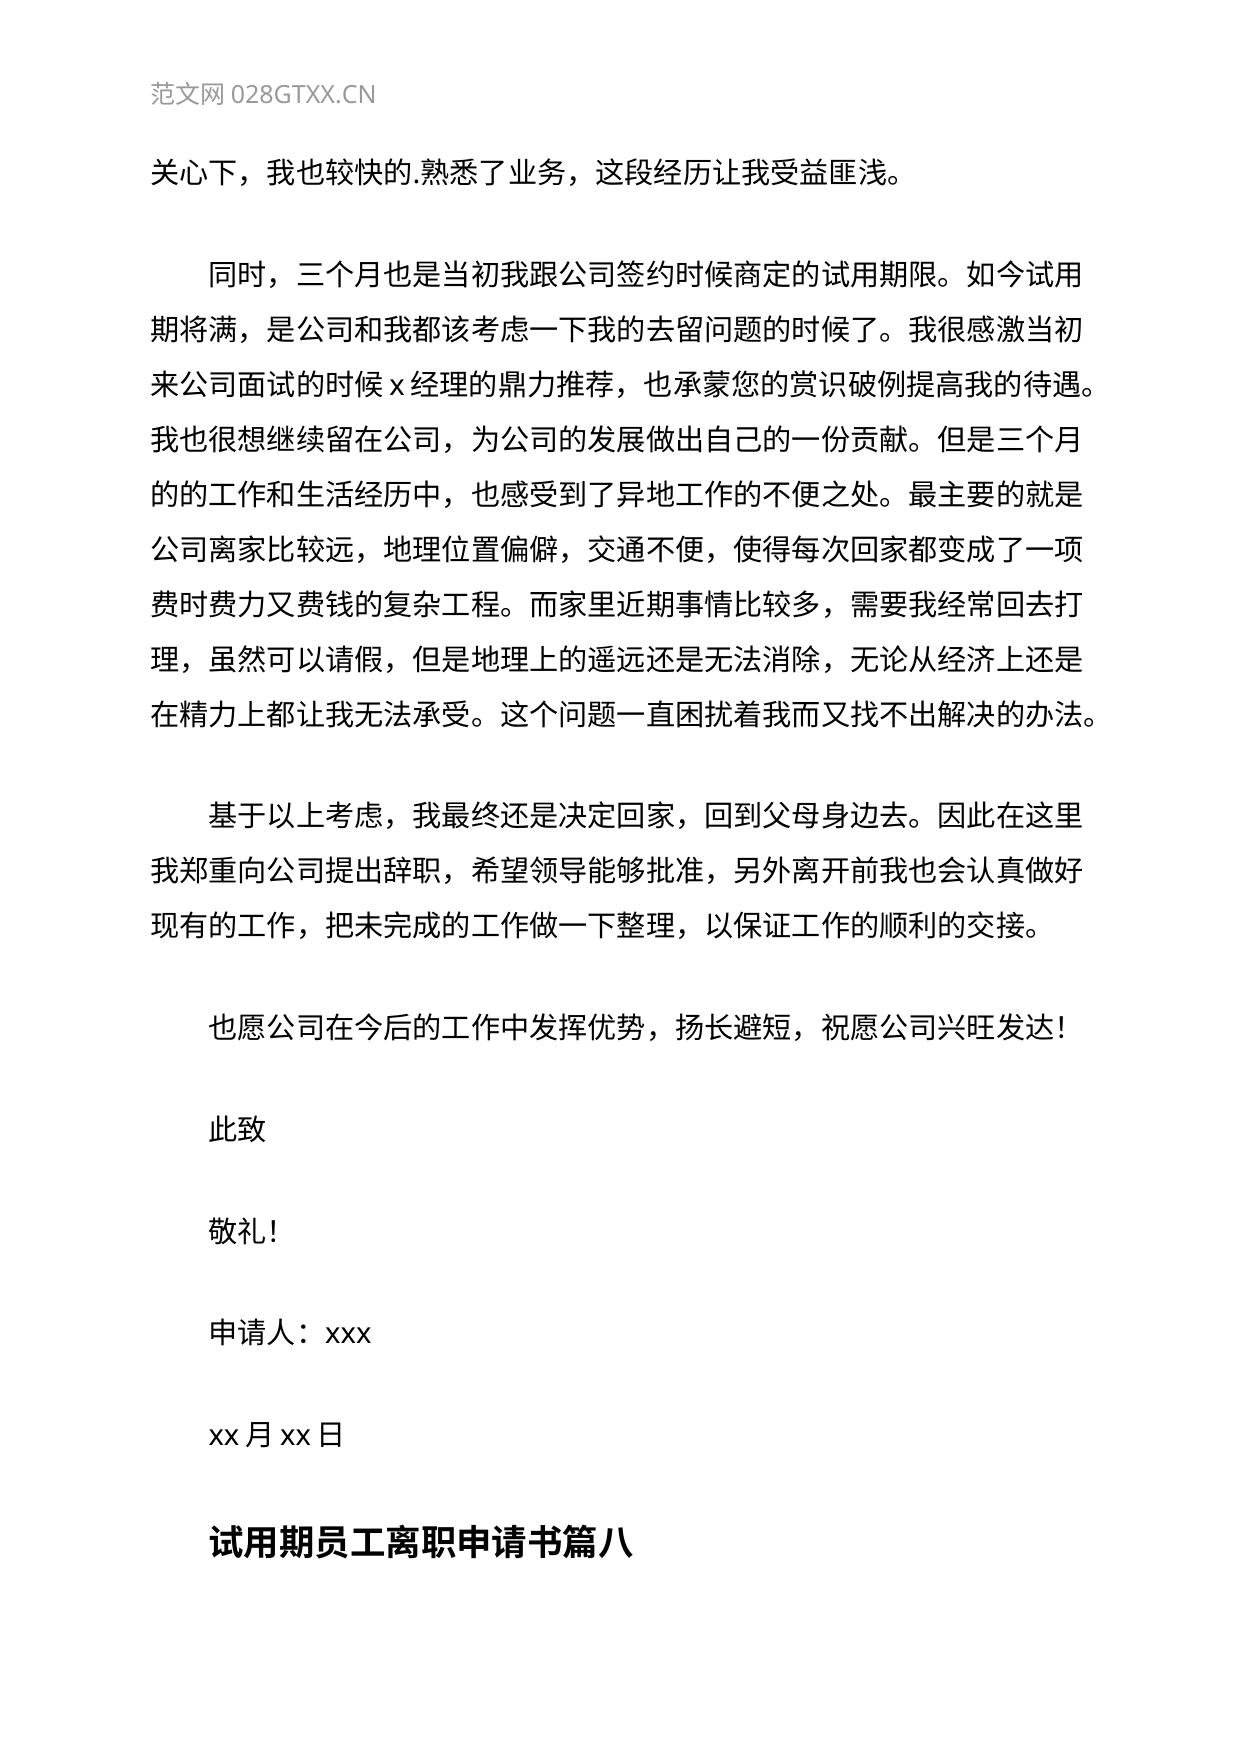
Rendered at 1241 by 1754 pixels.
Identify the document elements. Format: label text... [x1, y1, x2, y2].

text xx月xx日 [150, 1412, 1090, 1454]
text 同时，三个月也是当初我跟公司签约时候商定的试用期限。如今试用期将满，是公司和我都该考虑一下我的去留问题的时候了。我很感激当初来公司面试的时候x经理的鼎力推荐，也承蒙您的赏识破例提高我的待遇。我也很想继续留在公司，为公司的发展做出自己的一份贡献。但是三个月的的工作和生活经历中，也感受到了异地工作的不便之处。最主要的就是公司离家比较远，地理位置偏僻，交通不便，使得每次回家都变成了一项费时费力又费钱的复杂工程。而家里近期事情比较多，需要我经常回去打理，虽然可以请假，但是地理上的遥远还是无法消除，无论从经济上还是在精力上都让我无法承受。这个问题一直困扰着我而又找不出解决的办法。 [150, 252, 1090, 733]
text 此致 [150, 1106, 1090, 1149]
text 试用期员工离职申请书篇八 [150, 1514, 1090, 1565]
text 也愿公司在今后的工作中发挥优势，扬长避短，祝愿公司兴旺发达！ [150, 1004, 1090, 1047]
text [150, 150, 1090, 192]
text 敬礼！ [150, 1208, 1090, 1250]
text 基于以上考虑，我最终还是决定回家，回到父母身边去。因此在这里我郑重向公司提出辞职，希望领导能够批准，另外离开前我也会认真做好现有的工作，把未完成的工作做一下整理，以保证工作的顺利的交接。 [150, 793, 1090, 945]
text 申请人：xxx [150, 1310, 1090, 1352]
